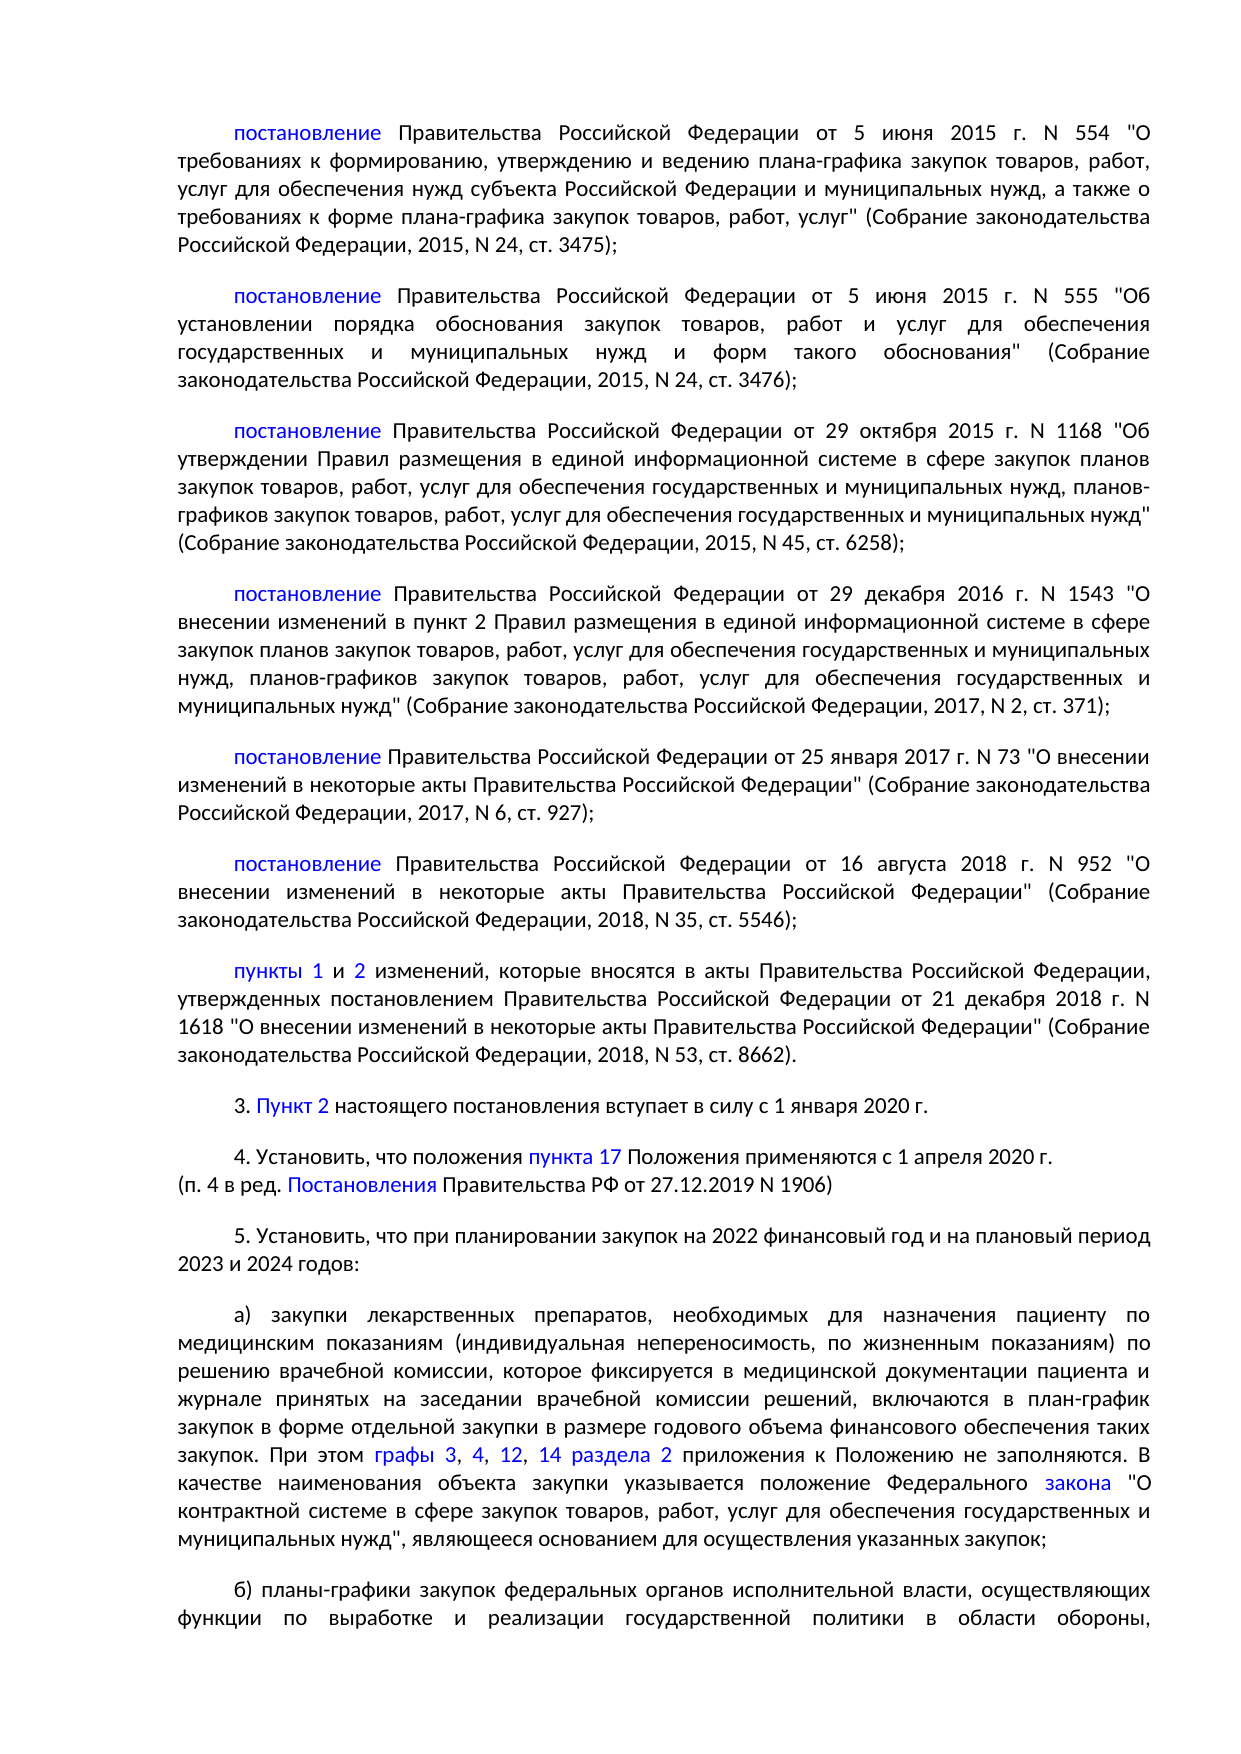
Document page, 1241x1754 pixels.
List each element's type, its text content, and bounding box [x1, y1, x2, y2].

text постановление Правительства Российской Федерации от 5 июня 2015 г. N 554 "О требованиях к формированию, утверждению и ведению плана-графика закупок товаров, работ, услуг для обеспечения нужд субъекта Российской Федерации и муниципальных нужд, а также о требованиях к форме плана-графика закупок товаров, работ, услуг" (Собрание законодательства Российской Федерации, 2015, N 24, ст. 3475); [177, 118, 1152, 258]
text 5. Установить, что при планировании закупок на 2022 финансовый год и на плановый период 2023 и 2024 годов: [177, 1221, 1152, 1277]
text (п. 4 в ред. Постановления Правительства РФ от 27.12.2019 N 1906) [177, 1170, 1152, 1198]
text 3. Пункт 2 настоящего постановления вступает в силу с 1 января 2020 г. [177, 1091, 1152, 1119]
text постановление Правительства Российской Федерации от 29 декабря 2016 г. N 1543 "О внесении изменений в пункт 2 Правил размещения в единой информационной системе в сфере закупок планов закупок товаров, работ, услуг для обеспечения государственных и муниципальных нужд, планов-графиков закупок товаров, работ, услуг для обеспечения государственных и муниципальных нужд" (Собрание законодательства Российской Федерации, 2017, N 2, ст. 371); [177, 579, 1152, 719]
text постановление Правительства Российской Федерации от 25 января 2017 г. N 73 "О внесении изменений в некоторые акты Правительства Российской Федерации" (Собрание законодательства Российской Федерации, 2017, N 6, ст. 927); [177, 742, 1152, 826]
text постановление Правительства Российской Федерации от 5 июня 2015 г. N 555 "Об установлении порядка обоснования закупок товаров, работ и услуг для обеспечения государственных и муниципальных нужд и форм такого обоснования" (Собрание законодательства Российской Федерации, 2015, N 24, ст. 3476); [177, 281, 1152, 393]
text а) закупки лекарственных препаратов, необходимых для назначения пациенту по медицинским показаниям (индивидуальная непереносимость, по жизненным показаниям) по решению врачебной комиссии, которое фиксируется в медицинской документации пациента и журнале принятых на заседании врачебной комиссии решений, включаются в план-график закупок в форме отдельной закупки в размере годового объема финансового обеспечения таких закупок. При этом графы 3, 4, 12, 14 раздела 2 приложения к Положению не заполняются. В качестве наименования объекта закупки указывается положение Федерального закона "О контрактной системе в сфере закупок товаров, работ, услуг для обеспечения государственных и муниципальных нужд", являющееся основанием для осуществления указанных закупок; [177, 1300, 1152, 1552]
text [177, 1575, 1152, 1631]
text пункты 1 и 2 изменений, которые вносятся в акты Правительства Российской Федерации, утвержденных постановлением Правительства Российской Федерации от 21 декабря 2018 г. N 1618 "О внесении изменений в некоторые акты Правительства Российской Федерации" (Собрание законодательства Российской Федерации, 2018, N 53, ст. 8662). [177, 956, 1152, 1068]
text постановление Правительства Российской Федерации от 29 октября 2015 г. N 1168 "Об утверждении Правил размещения в единой информационной системе в сфере закупок планов закупок товаров, работ, услуг для обеспечения государственных и муниципальных нужд, планов-графиков закупок товаров, работ, услуг для обеспечения государственных и муниципальных нужд" (Собрание законодательства Российской Федерации, 2015, N 45, ст. 6258); [177, 416, 1152, 556]
text 4. Установить, что положения пункта 17 Положения применяются с 1 апреля 2020 г. [177, 1142, 1152, 1170]
text постановление Правительства Российской Федерации от 16 августа 2018 г. N 952 "О внесении изменений в некоторые акты Правительства Российской Федерации" (Собрание законодательства Российской Федерации, 2018, N 35, ст. 5546); [177, 849, 1152, 933]
